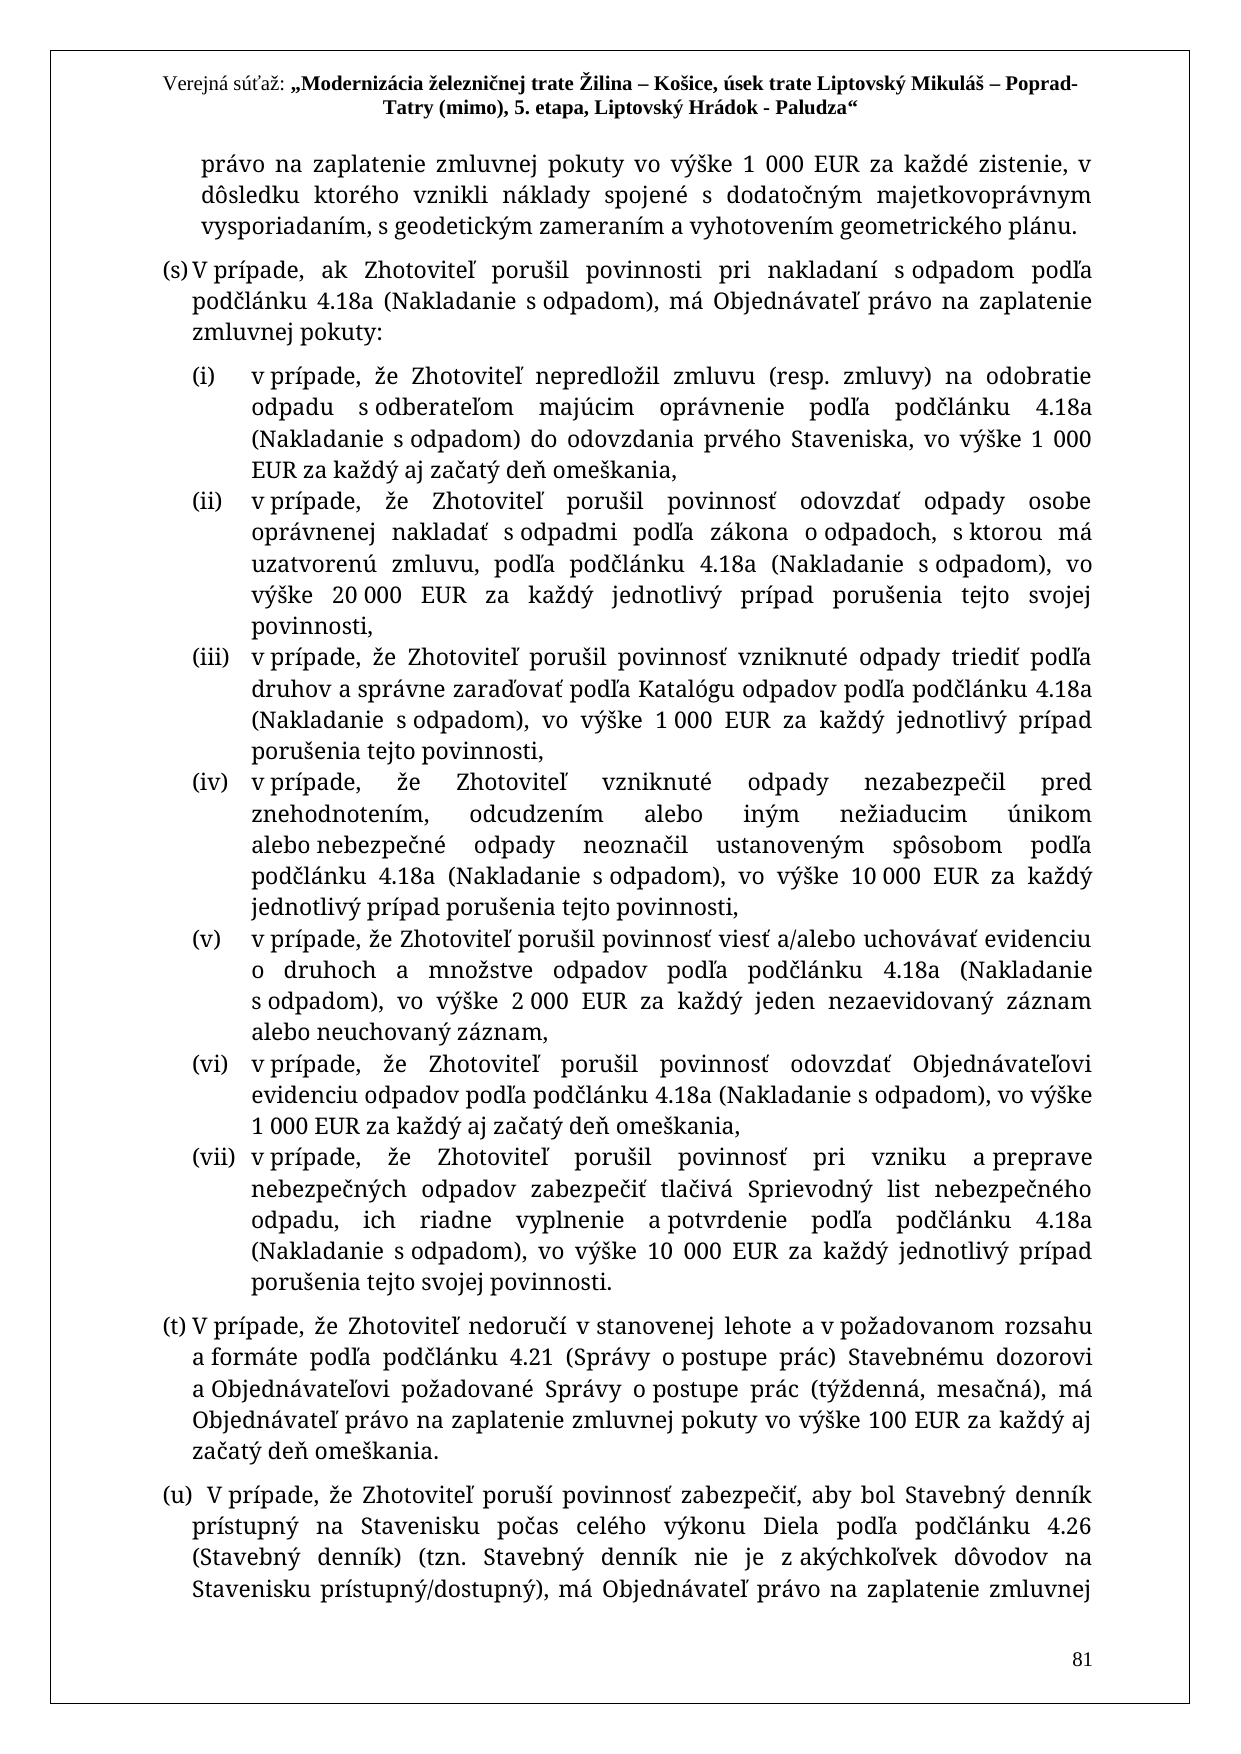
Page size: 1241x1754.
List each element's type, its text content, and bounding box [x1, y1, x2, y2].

list V prípade, že Zhotoviteľ nedoručí v stanovenej lehote a v požadovanom rozsahu a formáte podľa podčlánku 4.21 (Správy o postupe prác) Stavebnému dozorovi a Objednávateľovi požadované Správy o postupe prác (týždenná, mesačná), má Objednávateľ právo na zaplatenie zmluvnej pokuty vo výške 100 EUR za každý aj začatý deň omeškania. [162, 1310, 1093, 1466]
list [163, 147, 1093, 241]
list v prípade, že Zhotoviteľ vzniknuté odpady nezabezpečil pred znehodnotením, odcudzením alebo iným nežiaducim únikom alebo nebezpečné odpady neoznačil ustanoveným spôsobom podľa podčlánku 4.18a (Nakladanie s odpadom), vo výške 10 000 EUR za každý jednotlivý prípad porušenia tejto povinnosti, [192, 766, 1093, 922]
list v prípade, že Zhotoviteľ porušil povinnosť odovzdať Objednávateľovi evidenciu odpadov podľa podčlánku 4.18a (Nakladanie s odpadom), vo výške 1 000 EUR za každý aj začatý deň omeškania, [192, 1047, 1093, 1141]
list v prípade, že Zhotoviteľ nepredložil zmluvu (resp. zmluvy) na odobratie odpadu s odberateľom majúcim oprávnenie podľa podčlánku 4.18a (Nakladanie s odpadom) do odovzdania prvého Staveniska, vo výške 1 000 EUR za každý aj začatý deň omeškania, [192, 360, 1093, 485]
list V prípade, ak Zhotoviteľ porušil povinnosti pri nakladaní s odpadom podľa podčlánku 4.18a (Nakladanie s odpadom), má Objednávateľ právo na zaplatenie zmluvnej pokuty: [162, 254, 1093, 347]
list v prípade, že Zhotoviteľ porušil povinnosť odovzdať odpady osobe oprávnenej nakladať s odpadmi podľa zákona o odpadoch, s ktorou má uzatvorenú zmluvu, podľa podčlánku 4.18a (Nakladanie s odpadom), vo výške 20 000 EUR za každý jednotlivý prípad porušenia tejto svojej povinnosti, [192, 485, 1093, 641]
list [162, 1479, 1093, 1604]
list v prípade, že Zhotoviteľ porušil povinnosť pri vzniku a preprave nebezpečných odpadov zabezpečiť tlačivá Sprievodný list nebezpečného odpadu, ich riadne vyplnenie a potvrdenie podľa podčlánku 4.18a (Nakladanie s odpadom), vo výške 10 000 EUR za každý jednotlivý prípad porušenia tejto svojej povinnosti. [192, 1141, 1093, 1297]
list v prípade, že Zhotoviteľ porušil povinnosť viesť a/alebo uchovávať evidenciu o druhoch a množstve odpadov podľa podčlánku 4.18a (Nakladanie s odpadom), vo výške 2 000 EUR za každý jeden nezaevidovaný záznam alebo neuchovaný záznam, [192, 922, 1093, 1047]
list v prípade, že Zhotoviteľ porušil povinnosť vzniknuté odpady triediť podľa druhov a správne zaraďovať podľa Katalógu odpadov podľa podčlánku 4.18a (Nakladanie s odpadom), vo výške 1 000 EUR za každý jednotlivý prípad porušenia tejto povinnosti, [192, 641, 1093, 766]
